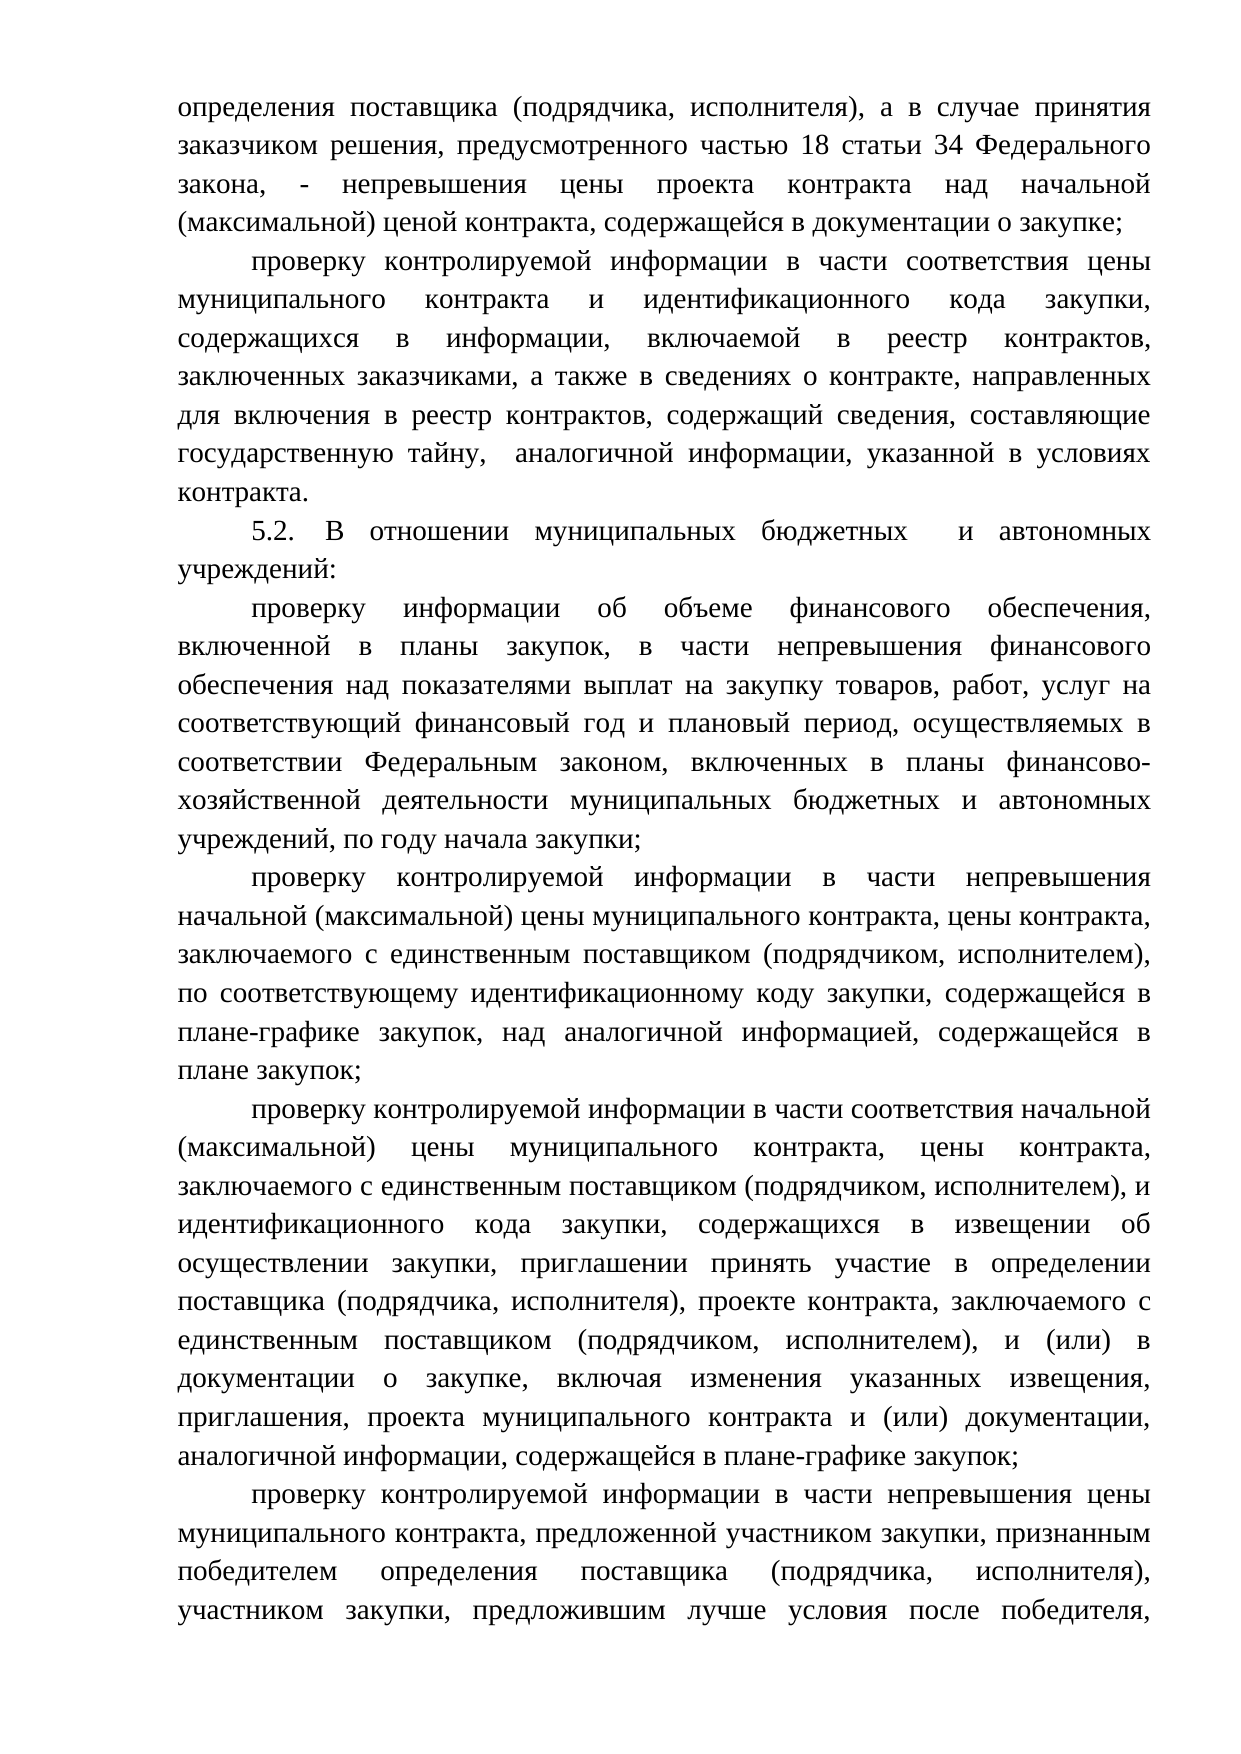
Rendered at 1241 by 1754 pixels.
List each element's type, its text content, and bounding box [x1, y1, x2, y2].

text проверку контролируемой информации в части соответствия начальной (максимальной) цены муниципального контракта, цены контракта, заключаемого с единственным поставщиком (подрядчиком, исполнителем), и идентификационного кода закупки, содержащихся в извещении об осуществлении закупки, приглашении принять участие в определении поставщика (подрядчика, исполнителя), проекте контракта, заключаемого с единственным поставщиком (подрядчиком, исполнителем), и (или) в документации о закупке, включая изменения указанных извещения, приглашения, проекта муниципального контракта и (или) документации, аналогичной информации, содержащейся в плане-графике закупок; [177, 1091, 1152, 1471]
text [177, 1476, 1152, 1625]
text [177, 89, 1152, 238]
text проверку информации об объеме финансового обеспечения, включенной в планы закупок, в части непревышения финансового обеспечения над показателями выплат на закупку товаров, работ, услуг на соответствующий финансовый год и плановый период, осуществляемых в соответствии Федеральным законом, включенных в планы финансово-хозяйственной деятельности муниципальных бюджетных и автономных учреждений, по году начала закупки; [177, 590, 1152, 854]
text проверку контролируемой информации в части непревышения начальной (максимальной) цены муниципального контракта, цены контракта, заключаемого с единственным поставщиком (подрядчиком, исполнителем), по соответствующему идентификационному коду закупки, содержащейся в плане-графике закупок, над аналогичной информацией, содержащейся в плане закупок; [177, 859, 1152, 1086]
text проверку контролируемой информации в части соответствия цены муниципального контракта и идентификационного кода закупки, содержащихся в информации, включаемой в реестр контрактов, заключенных заказчиками, а также в сведениях о контракте, направленных для включения в реестр контрактов, содержащий сведения, составляющие государственную тайну, аналогичной информации, указанной в условиях контракта. [177, 243, 1152, 508]
text 5.2. В отношении муниципальных бюджетных и автономных учреждений: [177, 513, 1152, 585]
